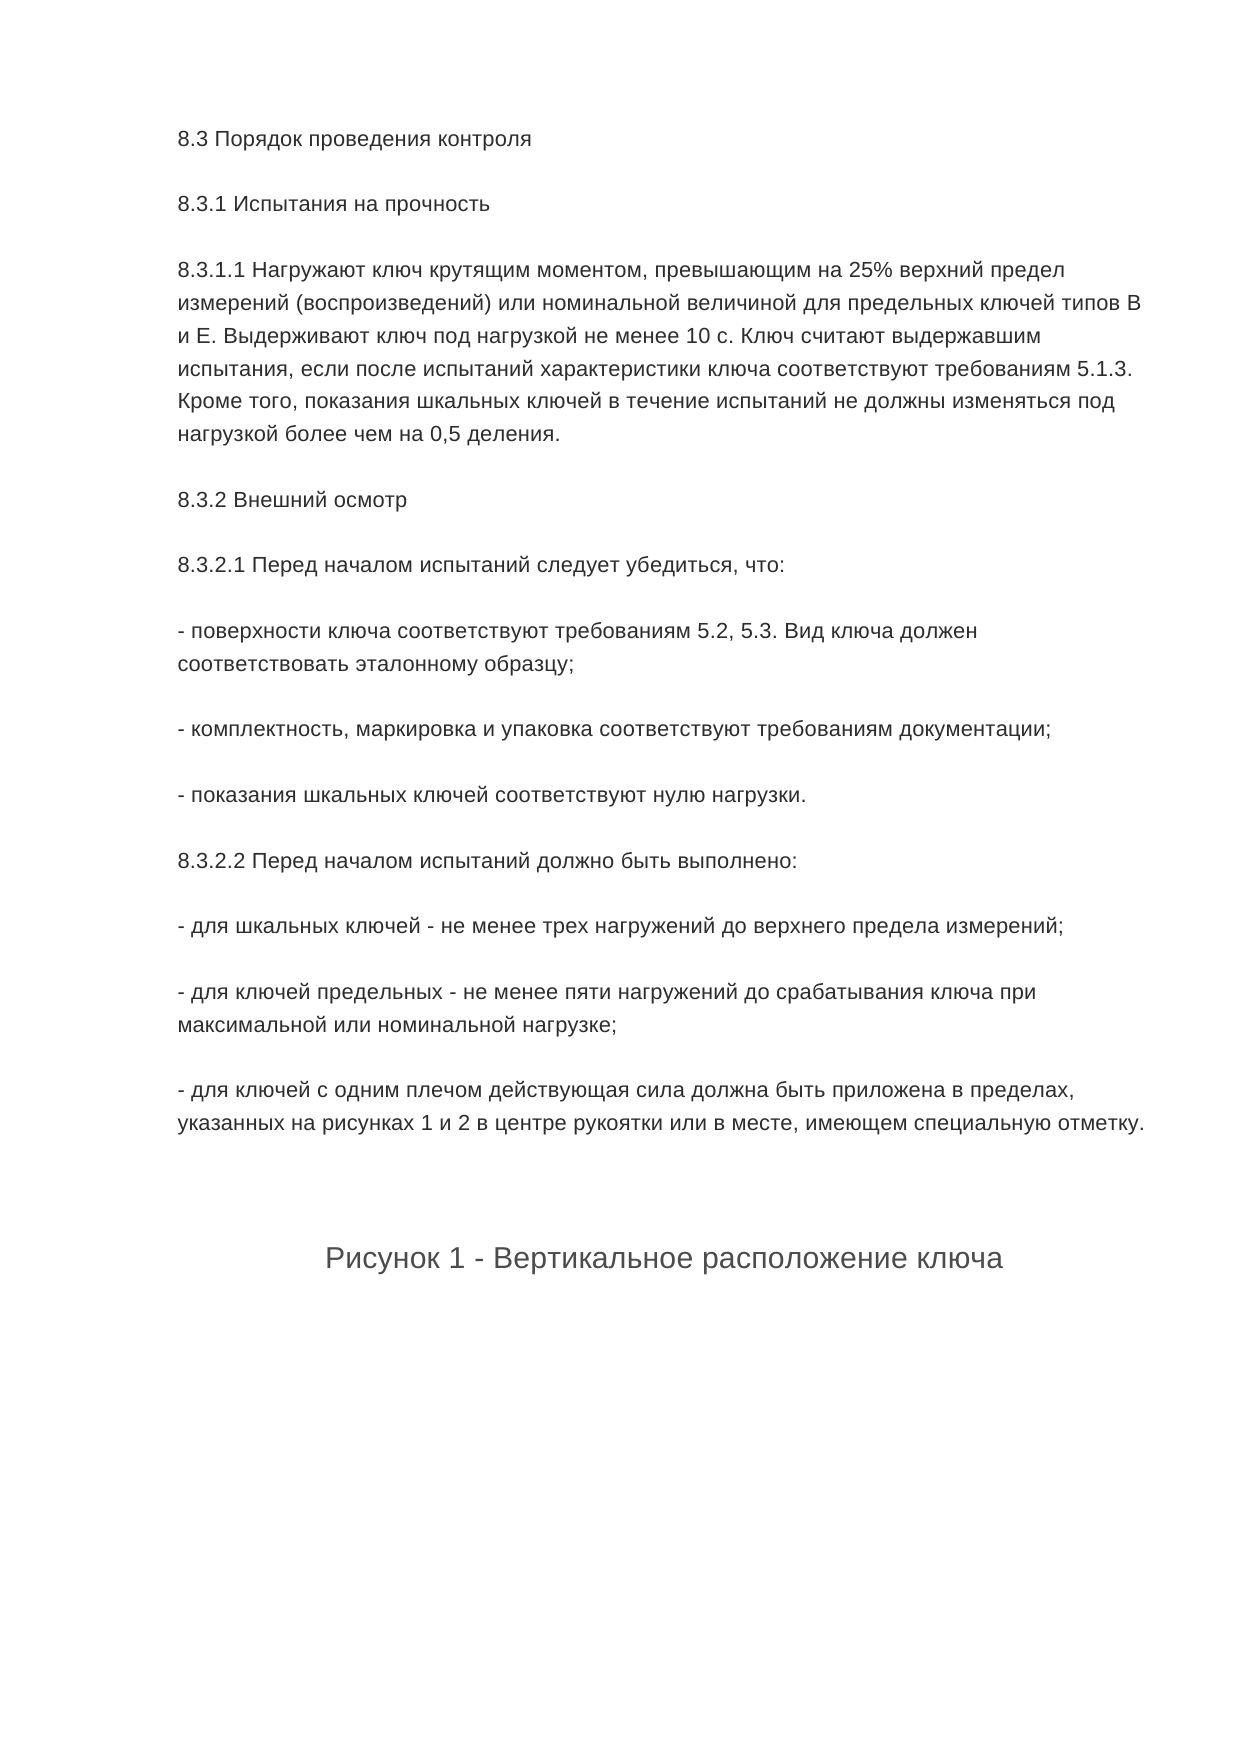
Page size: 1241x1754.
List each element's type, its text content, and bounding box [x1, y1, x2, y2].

text 8.3.2.1 Перед началом испытаний следует убедиться, что: - поверхности ключа соответствуют требованиям 5.2, 5.3. Вид ключа должен соответствовать эталонному образцу; - комплектность, маркировка и упаковка соответствуют требованиям документации; - показания шкальных ключей соответствуют нулю нагрузки. [177, 545, 1152, 840]
text Рисунок 1 - Вертикальное расположение ключа [177, 1240, 1152, 1275]
text 8.3.2 Внешний осмотр [177, 479, 1152, 545]
text 8.3.1.1 Нагружают ключ крутящим моментом, превышающим на 25% верхний предел измерений (воспроизведений) или номинальной величиной для предельных ключей типов В и Е. Выдерживают ключ под нагрузкой не менее 10 с. Ключ считают выдержавшим испытания, если после испытаний характеристики ключа соответствуют требованиям 5.1.3. Кроме того, показания шкальных ключей в течение испытаний не должны изменяться под нагрузкой более чем на 0,5 деления. [177, 249, 1152, 479]
text 8.3.1 Испытания на прочность [177, 184, 1152, 249]
text 8.3 Порядок проведения контроля [177, 118, 1152, 184]
text 8.3.2.2 Перед началом испытаний должно быть выполнено: - для шкальных ключей - не менее трех нагружений до верхнего предела измерений; - для ключей предельных - не менее пяти нагружений до срабатывания ключа при максимальной или номинальной нагрузке; - для ключей с одним плечом действующая сила должна быть приложена в пределах, указанных на рисунках 1 и 2 в центре рукоятки или в месте, имеющем специальную отметку. [177, 840, 1152, 1201]
